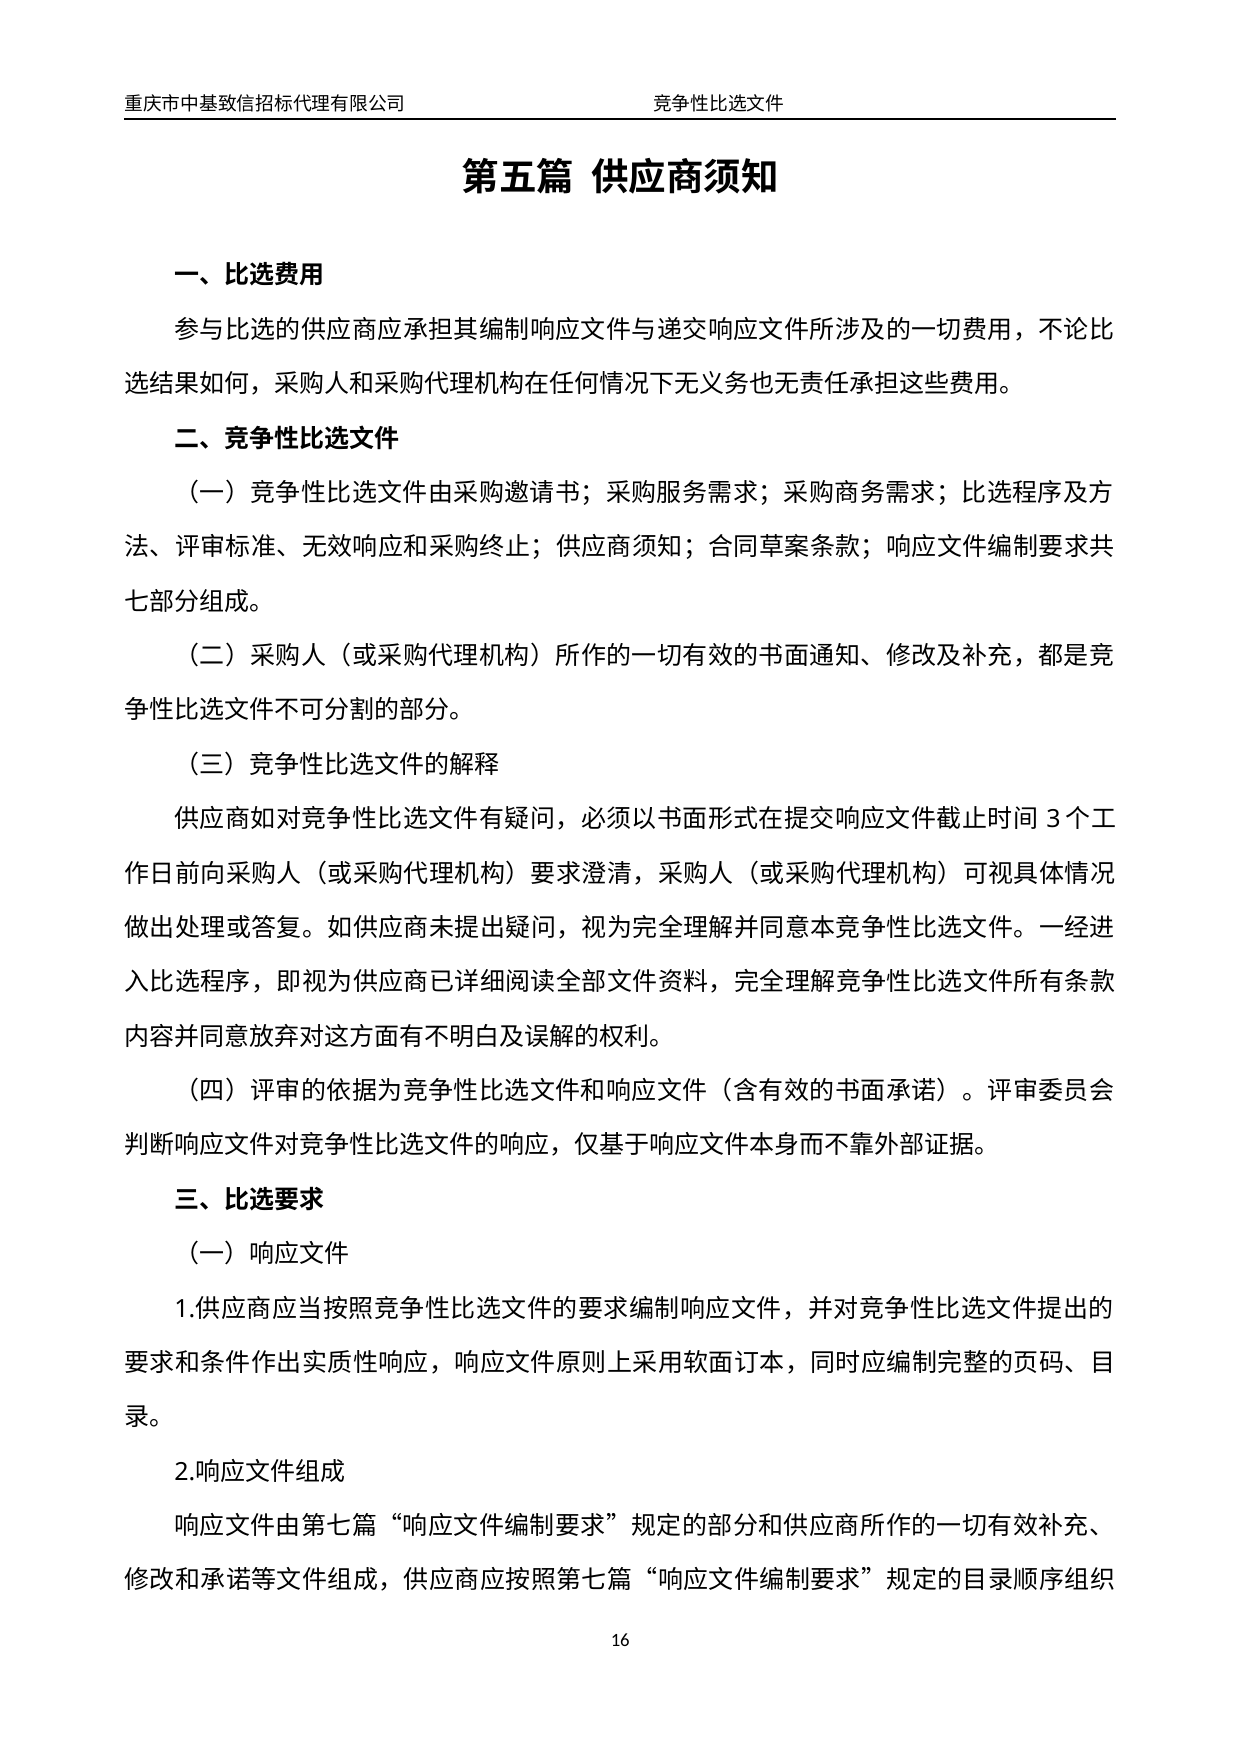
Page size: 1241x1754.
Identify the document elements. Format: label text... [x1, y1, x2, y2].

text 2.响应文件组成 [124, 1451, 1116, 1487]
text 1.供应商应当按照竞争性比选文件的要求编制响应文件，并对竞争性比选文件提出的要求和条件作出实质性响应，响应文件原则上采用软面订本，同时应编制完整的页码、目录。 [124, 1288, 1116, 1433]
text 参与比选的供应商应承担其编制响应文件与递交响应文件所涉及的一切费用，不论比选结果如何，采购人和采购代理机构在任何情况下无义务也无责任承担这些费用。 [124, 309, 1116, 400]
subtitle 三、比选要求 [124, 1179, 1116, 1216]
subtitle 一、比选费用 [124, 255, 1116, 291]
text 供应商如对竞争性比选文件有疑问，必须以书面形式在提交响应文件截止时间3个工作日前向采购人（或采购代理机构）要求澄清，采购人（或采购代理机构）可视具体情况做出处理或答复。如供应商未提出疑问，视为完全理解并同意本竞争性比选文件。一经进入比选程序，即视为供应商已详细阅读全部文件资料，完全理解竞争性比选文件所有条款内容并同意放弃对这方面有不明白及误解的权利。 [124, 799, 1116, 1052]
text （四）评审的依据为竞争性比选文件和响应文件（含有效的书面承诺）。评审委员会判断响应文件对竞争性比选文件的响应，仅基于响应文件本身而不靠外部证据。 [124, 1071, 1116, 1161]
subtitle 第五篇 供应商须知 [124, 147, 1116, 201]
text （一）竞争性比选文件由采购邀请书；采购服务需求；采购商务需求；比选程序及方法、评审标准、无效响应和采购终止；供应商须知；合同草案条款；响应文件编制要求共七部分组成。 [124, 472, 1116, 617]
text （一）响应文件 [124, 1234, 1116, 1270]
text （二）采购人（或采购代理机构）所作的一切有效的书面通知、修改及补充，都是竞争性比选文件不可分割的部分。 [124, 636, 1116, 726]
subtitle 二、竞争性比选文件 [124, 418, 1116, 454]
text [124, 1506, 1116, 1596]
text （三）竞争性比选文件的解释 [124, 744, 1116, 781]
